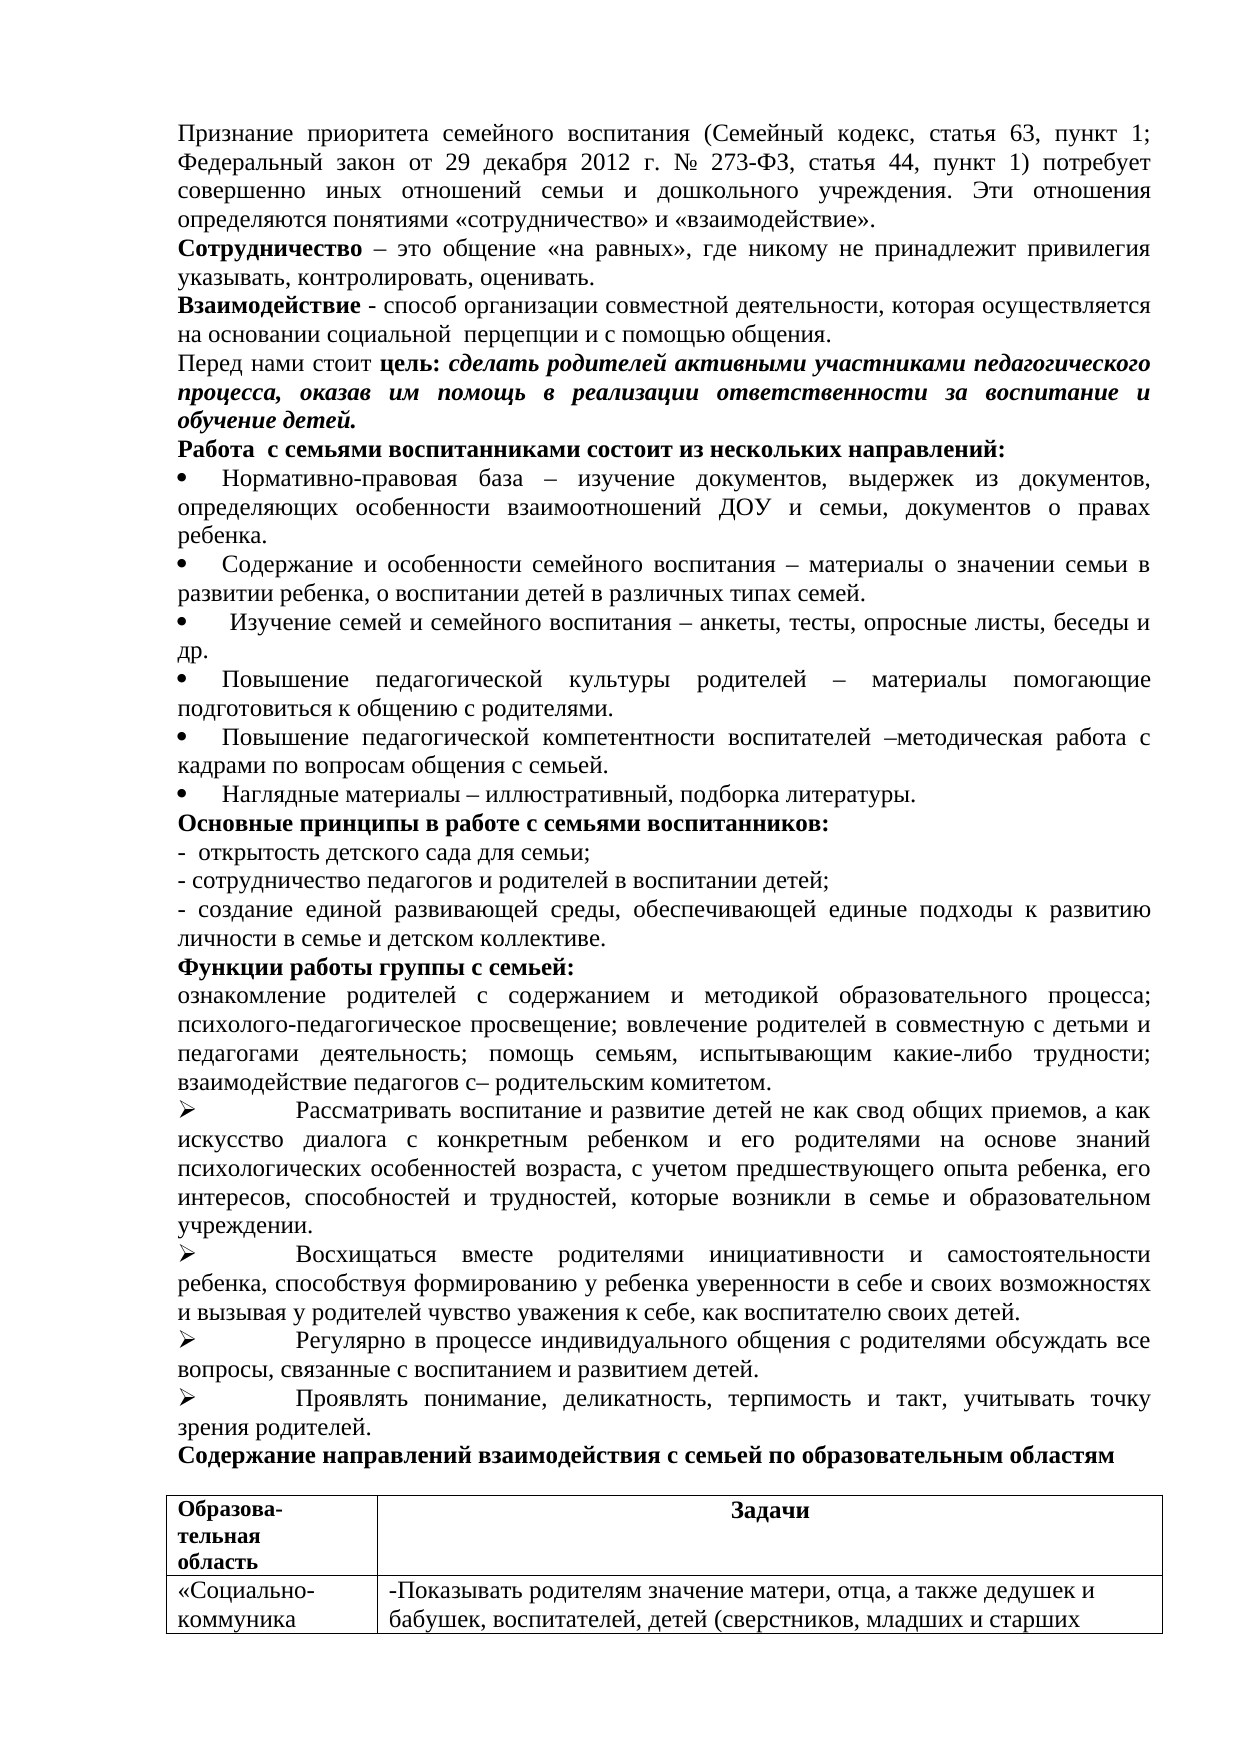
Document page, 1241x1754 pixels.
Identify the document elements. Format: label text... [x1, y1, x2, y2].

list Нормативно-правовая база – изучение документов, выдержек из документов, определяющих особенности взаимоотношений ДОУ и семьи, документов о правах ребенка. [177, 463, 1152, 549]
list Наглядные материалы – иллюстративный, подборка литературы. [177, 779, 1152, 808]
list Изучение семей и семейного воспитания – анкеты, тесты, опросные листы, беседы и др. [177, 607, 1152, 664]
text Взаимодействие - способ организации совместной деятельности, которая осуществляется на основании социальной перцепции и с помощью общения. [177, 291, 1152, 348]
text Основные принципы в работе с семьями воспитанников: [177, 808, 1152, 837]
list Повышение педагогической компетентности воспитателей –методическая работа с кадрами по вопросам общения с семьей. [177, 722, 1152, 779]
text Перед нами стоит цель: сделать родителей активными участниками педагогического процесса, оказав им помощь в реализации ответственности за воспитание и обучение детей. [177, 348, 1152, 434]
text Признание приоритета семейного воспитания (Семейный кодекс, статья 63, пункт 1; Федеральный закон от 29 декабря 2012 г. № 273-ФЗ, статья 44, пункт 1) потребует совершенно иных отношений семьи и дошкольного учреждения. Эти отношения определяются понятиями «сотрудничество» и «взаимодействие». [177, 118, 1152, 233]
list Восхищаться вместе родителями инициативности и самостоятельности ребенка, способствуя формированию у ребенка уверенности в себе и своих возможностях и вызывая у родителей чувство уважения к себе, как воспитателю своих детей. [177, 1239, 1152, 1326]
list Регулярно в процессе индивидуального общения с родителями обсуждать все вопросы, связанные с воспитанием и развитием детей. [177, 1326, 1152, 1383]
text - открытость детского сада для семьи; [177, 837, 1152, 866]
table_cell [167, 1576, 377, 1633]
text ознакомление родителей с содержанием и методикой образовательного процесса; психолого-педагогическое просвещение; вовлечение родителей в совместную с детьми и педагогами деятельность; помощь семьям, испытывающим какие-либо трудности; взаимодействие педагогов с– родительским комитетом. [177, 981, 1152, 1096]
text - создание единой развивающей среды, обеспечивающей единые подходы к развитию личности в семье и детском коллективе. [177, 894, 1152, 952]
list Повышение педагогической культуры родителей – материалы помогающие подготовиться к общению с родителями. [177, 664, 1152, 722]
text Работа с семьями воспитанниками состоит из нескольких направлений: [177, 434, 1152, 463]
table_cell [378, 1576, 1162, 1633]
text Содержание направлений взаимодействия с семьей по образовательным областям [177, 1441, 1152, 1469]
list Содержание и особенности семейного воспитания – материалы о значении семьи в развитии ребенка, о воспитании детей в различных типах семей. [177, 549, 1152, 607]
table_header Образова- тельная область [167, 1496, 377, 1574]
list Рассматривать воспитание и развитие детей не как свод общих приемов, а как искусство диалога с конкретным ребенком и его родителями на основе знаний психологических особенностей возраста, с учетом предшествующего опыта ребенка, его интересов, способностей и трудностей, которые возникли в семье и образовательном учреждении. [177, 1096, 1152, 1239]
table_header Задачи [378, 1496, 1162, 1574]
list Проявлять понимание, деликатность, терпимость и такт, учитывать точку зрения родителей. [177, 1383, 1152, 1441]
text - сотрудничество педагогов и родителей в воспитании детей; [177, 866, 1152, 894]
text Функции работы группы с семьей: [177, 952, 1152, 981]
text Сотрудничество – это общение «на равных», где никому не принадлежит привилегия указывать, контролировать, оценивать. [177, 233, 1152, 291]
